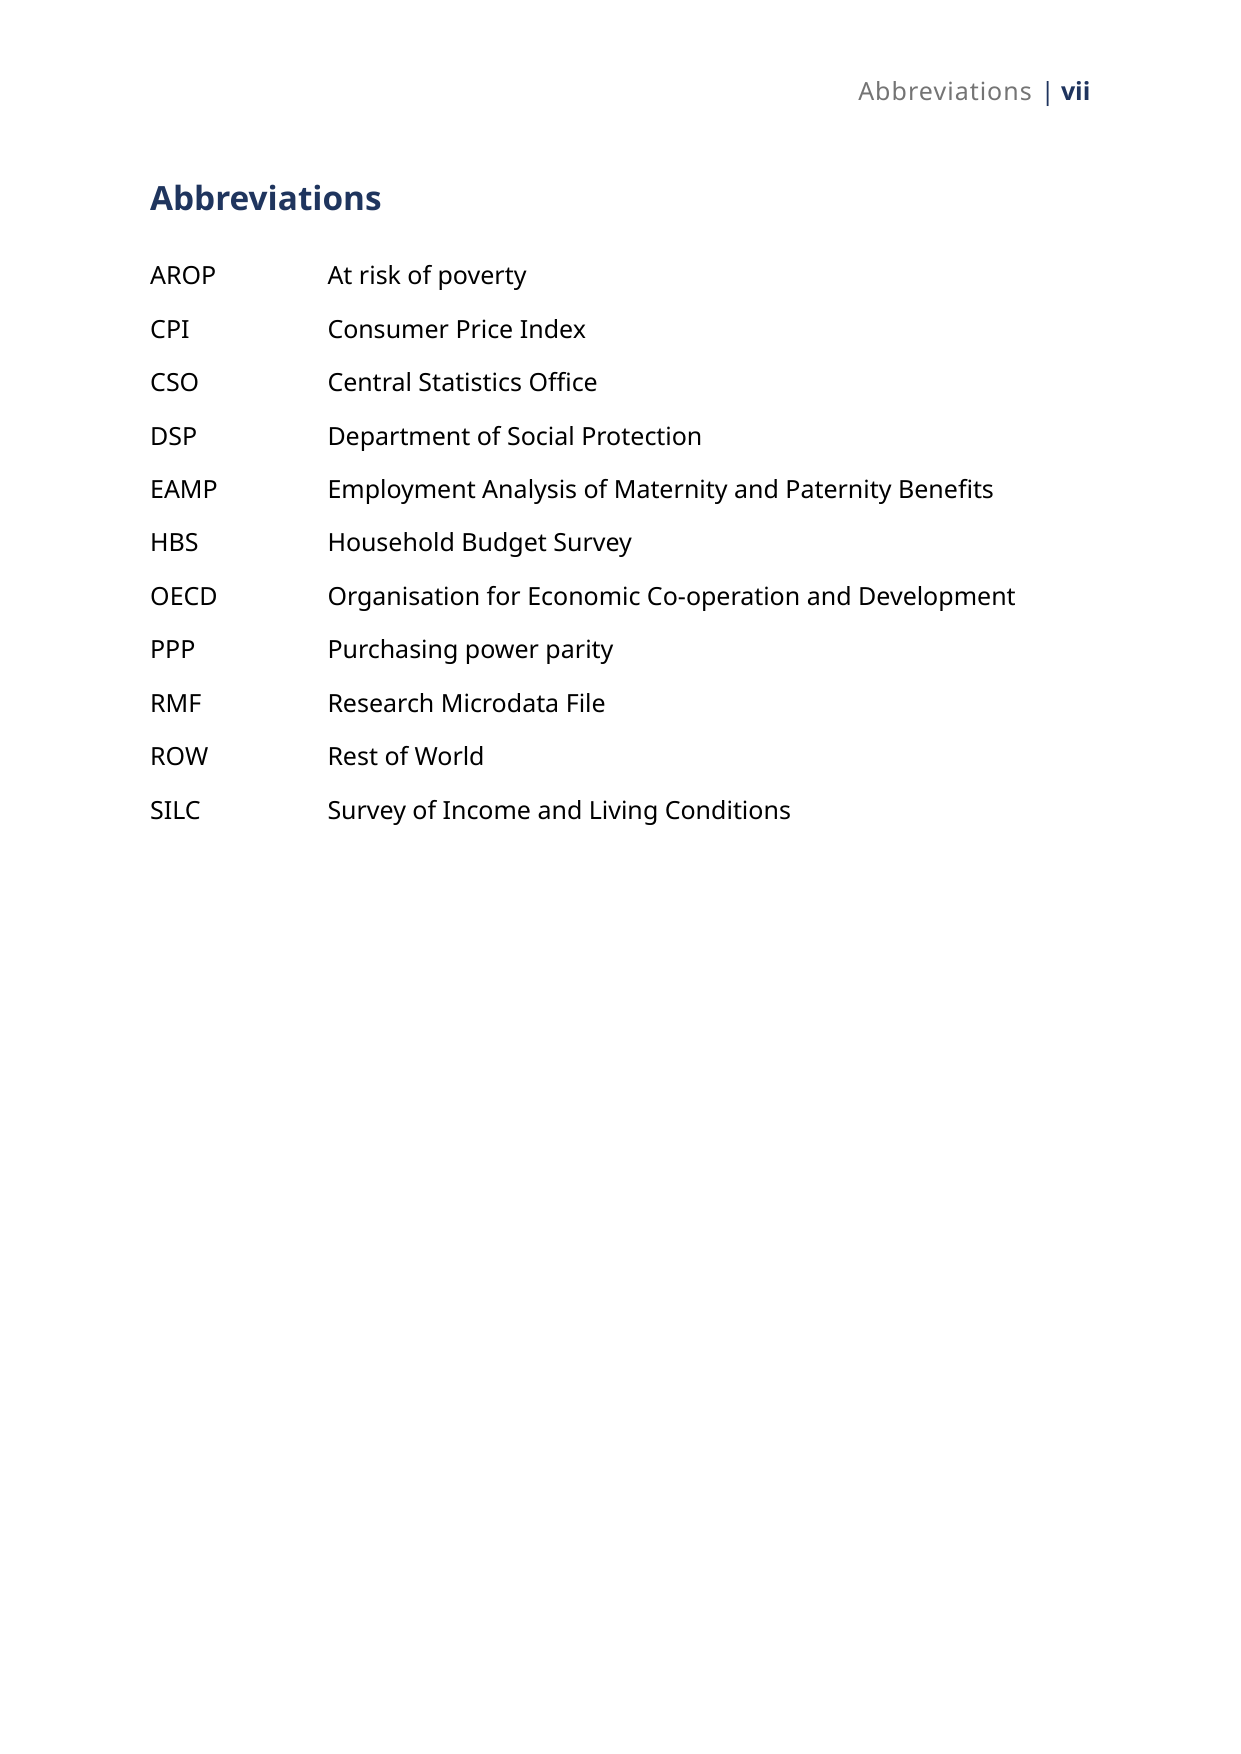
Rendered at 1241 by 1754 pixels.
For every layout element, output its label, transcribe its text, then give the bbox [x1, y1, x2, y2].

text EAMP Employment Analysis of Maternity and Paternity Benefits [150, 472, 1090, 506]
text HBS Household Budget Survey [150, 525, 1090, 559]
text RMF Research Microdata File [150, 685, 1090, 719]
text PPP Purchasing power parity [150, 632, 1090, 666]
text CSO Central Statistics Office [150, 365, 1090, 399]
text OECD Organisation for Economic Co-operation and Development [150, 578, 1090, 613]
text SILC Survey of Income and Living Conditions [150, 792, 1090, 826]
text AROP At risk of poverty [150, 258, 1090, 292]
text DSP Department of Social Protection [150, 418, 1090, 452]
text Abbreviations [150, 175, 1090, 220]
text ROW Rest of World [150, 739, 1090, 773]
text CPI Consumer Price Index [150, 311, 1090, 345]
